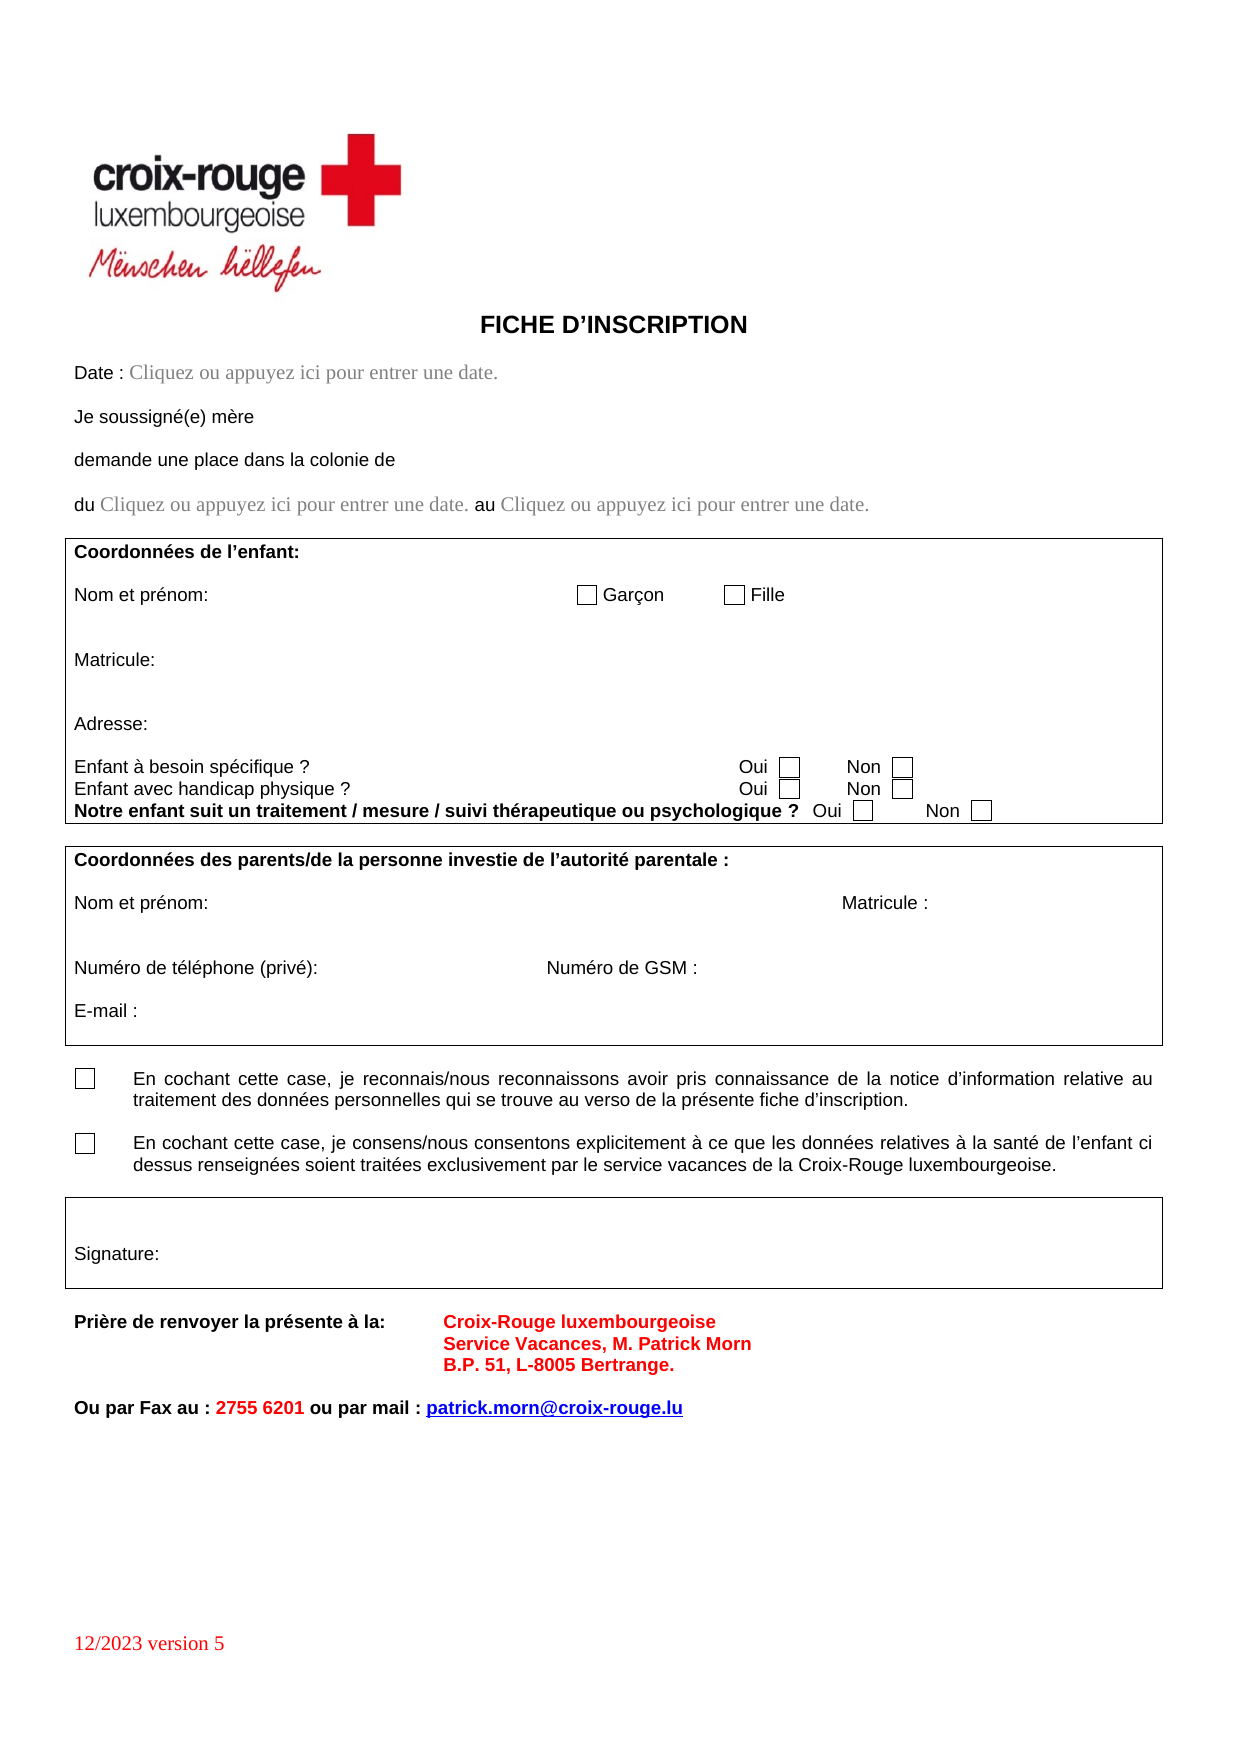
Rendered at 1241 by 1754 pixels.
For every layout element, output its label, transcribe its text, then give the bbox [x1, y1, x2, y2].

text Je soussigné(e) [74, 406, 1153, 427]
text Service Vacances, M. Patrick Morn [369, 1332, 1153, 1354]
text Numéro de téléphone (privé): Numéro de GSM : [74, 957, 1153, 978]
text Matricule: [74, 648, 1153, 670]
picture [79, 120, 408, 310]
text B.P. 51, L-8005 Bertrange. [369, 1354, 1153, 1376]
text Signature: [74, 1243, 1153, 1265]
text Enfant à besoin spécifique ? Oui Non [74, 756, 1153, 778]
text En cochant cette case, je consens/nous consentons explicitement à ce que les données relatives à la santé de l’enfant ci dessus renseignées soient traitées exclusivement par le service vacances de la Croix-Rouge luxembourgeoise. [74, 1132, 1153, 1175]
text E-mail : [74, 1000, 1153, 1021]
text Notre enfant suit un traitement / mesure / suivi thérapeutique ou psychologique ? Oui Non [66, 796, 1162, 823]
subtitle FICHE D’INSCRIPTION [74, 310, 1153, 338]
text Coordonnées des parents/de la personne investie de l’autorité parentale : [66, 847, 1162, 870]
text Enfant avec handicap physique ? Oui Non [74, 778, 1153, 796]
text Date : [74, 360, 1153, 384]
text Nom et prénom: Matricule : [74, 892, 1153, 913]
text Coordonnées de l’enfant: [66, 539, 1162, 562]
text Ou par Fax au : 2755 6201 ou par mail : patrick.morn@croix-rouge.lu [74, 1397, 1153, 1419]
text demande une place dans la colonie de [74, 449, 1153, 470]
text Adresse: [74, 713, 1153, 735]
text Nom et prénom: Garçon Fille [74, 584, 1153, 605]
text du au [74, 492, 1153, 516]
text Prière de renvoyer la présente à la: Croix-Rouge luxembourgeoise [74, 1311, 1153, 1332]
text En cochant cette case, je reconnais/nous reconnaissons avoir pris connaissance de la notice d’information relative au traitement des données personnelles qui se trouve au verso de la présente fiche d’inscription. [74, 1067, 1153, 1111]
